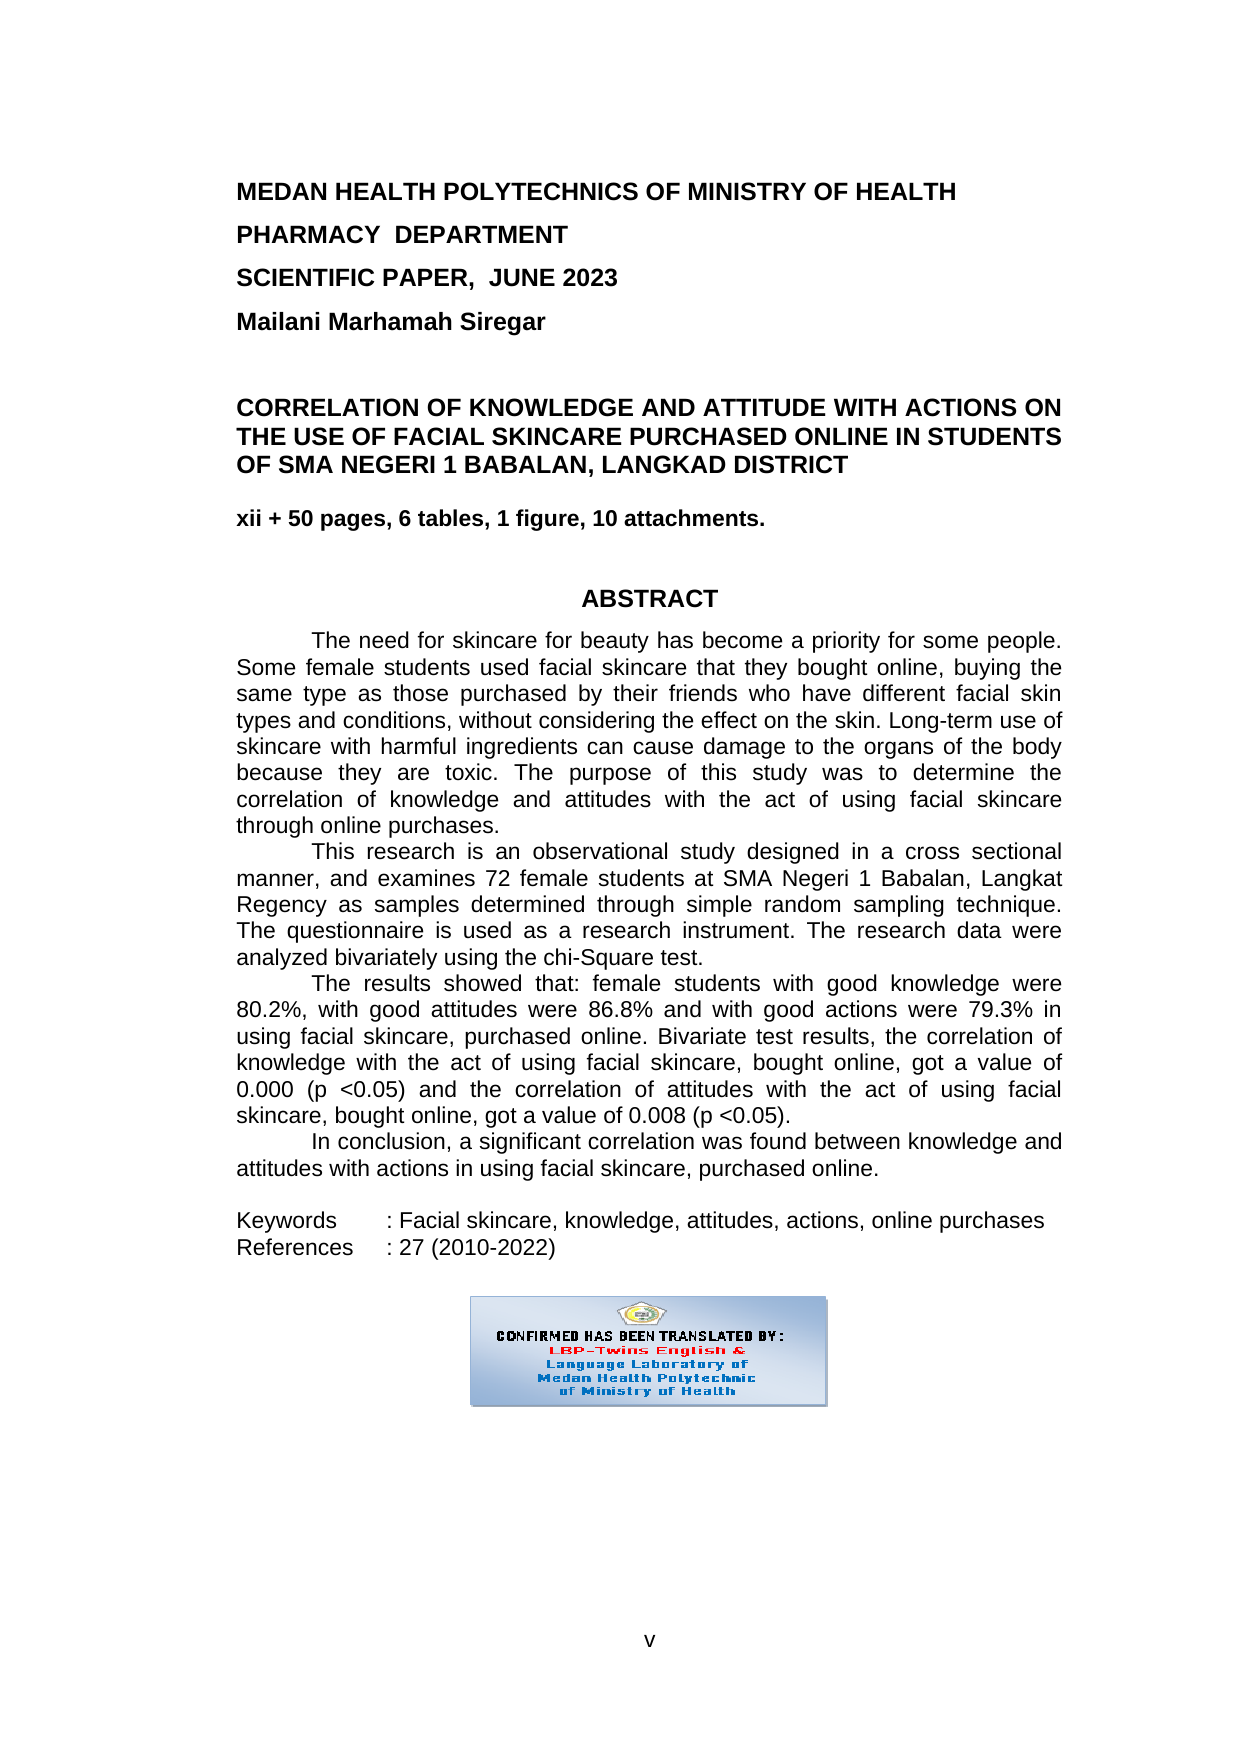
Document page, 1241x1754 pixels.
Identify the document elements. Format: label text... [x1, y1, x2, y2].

text Keywords : Facial skincare, knowledge, attitudes, actions, online purchases [236, 1207, 1063, 1234]
text Mailani Marhamah Siregar [236, 307, 1063, 335]
text xii + 50 pages, 6 tables, 1 figure, 10 attachments. [236, 505, 1063, 532]
picture [469, 1295, 828, 1407]
text The results showed that: female students with good knowledge were 80.2%, with good attitudes were 86.8% and with good actions were 79.3% in using facial skincare, purchased online. Bivariate test results, the correlation of knowledge with the act of using facial skincare, bought online, got a value of 0.000 (p <0.05) and the correlation of attitudes with the act of using facial skincare, bought online, got a value of 0.008 (p <0.05). [236, 970, 1063, 1128]
text In conclusion, a significant correlation was found between knowledge and attitudes with actions in using facial skincare, purchased online. [236, 1128, 1063, 1181]
text MEDAN HEALTH POLYTECHNICS OF MINISTRY OF HEALTH [236, 177, 1063, 206]
text This research is an observational study designed in a cross sectional manner, and examines 72 female students at SMA Negeri 1 Babalan, Langkat Regency as samples determined through simple random sampling technique. The questionnaire is used as a research instrument. The research data were analyzed bivariately using the chi-Square test. [236, 838, 1063, 970]
text CORRELATION OF KNOWLEDGE AND ATTITUDE WITH ACTIONS ON THE USE OF FACIAL SKINCARE PURCHASED ONLINE IN STUDENTS OF SMA NEGERI 1 BABALAN, LANGKAD DISTRICT [236, 393, 1063, 479]
text SCIENTIFIC PAPER, JUNE 2023 [236, 263, 1063, 292]
text PHARMACY DEPARTMENT [236, 220, 1063, 249]
subtitle ABSTRACT [236, 584, 1063, 613]
text The need for skincare for beauty has become a priority for some people. Some female students used facial skincare that they bought online, buying the same type as those purchased by their friends who have different facial skin types and conditions, without considering the effect on the skin. Long-term use of skincare with harmful ingredients can cause damage to the organs of the body because they are toxic. The purpose of this study was to determine the correlation of knowledge and attitudes with the act of using facial skincare through online purchases. [236, 627, 1063, 838]
text References : 27 (2010-2022) [236, 1234, 1063, 1260]
